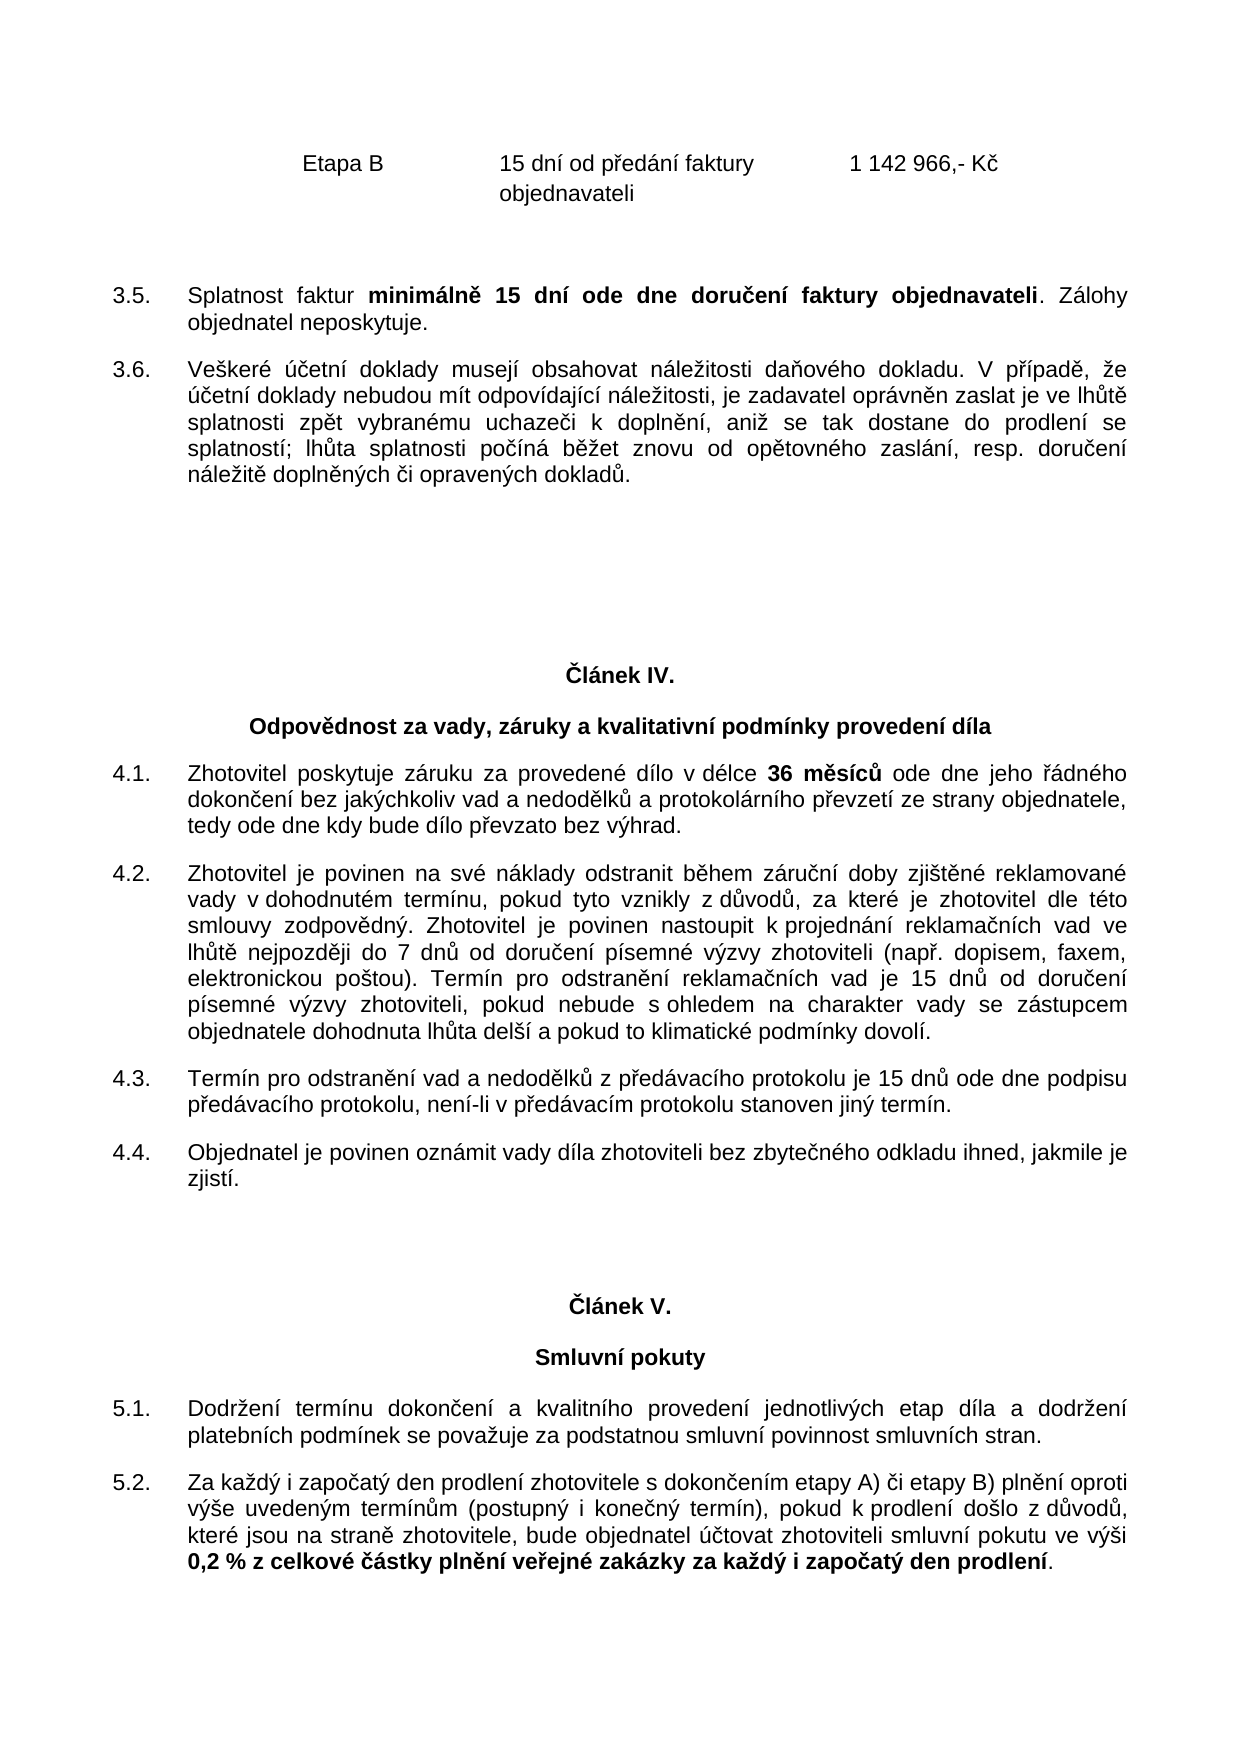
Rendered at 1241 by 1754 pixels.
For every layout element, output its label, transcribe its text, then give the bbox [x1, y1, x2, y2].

list Dodržení termínu dokončení a kvalitního provedení jednotlivých etap díla a dodržení platebních podmínek se považuje za podstatnou smluvní povinnost smluvních stran. [112, 1395, 1128, 1448]
list Za každý i započatý den prodlení zhotovitele s dokončením etapy A) či etapy B) plnění oproti výše uvedeným termínům (postupný i konečný termín), pokud k prodlení došlo z důvodů, které jsou na straně zhotovitele, bude objednatel účtovat zhotoviteli smluvní pokutu ve výši 0,2 % z celkové částky plnění veřejné zakázky za každý i započatý den prodlení. [112, 1469, 1128, 1574]
table_cell Etapa B [198, 150, 488, 231]
text Smluvní pokuty [112, 1344, 1128, 1371]
subtitle Odpovědnost za vady, záruky a kvalitativní podmínky provedení díla [112, 713, 1128, 739]
list Veškeré účetní doklady musejí obsahovat náležitosti daňového dokladu. V případě, že účetní doklady nebudou mít odpovídající náležitosti, je zadavatel oprávněn zaslat je ve lhůtě splatnosti zpět vybranému uchazeči k doplnění, aniž se tak dostane do prodlení se splatností; lhůta splatnosti počíná běžet znovu od opětovného zaslání, resp. doručení náležitě doplněných či opravených dokladů. [112, 356, 1128, 488]
text Článek IV. [112, 662, 1128, 688]
list Zhotovitel poskytuje záruku za provedené dílo v délce 36 měsíců ode dne jeho řádného dokončení bez jakýchkoliv vad a nedodělků a protokolárního převzetí ze strany objednatele, tedy ode dne kdy bude dílo převzato bez výhrad. [112, 760, 1128, 839]
list Zhotovitel je povinen na své náklady odstranit během záruční doby zjištěné reklamované vady v dohodnutém termínu, pokud tyto vznikly z důvodů, za které je zhotovitel dle této smlouvy zodpovědný. Zhotovitel je povinen nastoupit k projednání reklamačních vad ve lhůtě nejpozději do 7 dnů od doručení písemné výzvy zhotoviteli (např. dopisem, faxem, elektronickou poštou). Termín pro odstranění reklamačních vad je 15 dnů od doručení písemné výzvy zhotoviteli, pokud nebude s ohledem na charakter vady se zástupcem objednatele dohodnuta lhůta delší a pokud to klimatické podmínky dovolí. [112, 860, 1128, 1044]
list Splatnost faktur minimálně 15 dní ode dne doručení faktury objednavateli. Zálohy objednatel neposkytuje. [112, 282, 1128, 335]
list Termín pro odstranění vad a nedodělků z předávacího protokolu je 15 dnů ode dne podpisu předávacího protokolu, není-li v předávacím protokolu stanoven jiný termín. [112, 1065, 1128, 1118]
table_cell 1 142 966,- Kč [778, 150, 1069, 231]
text Článek V. [112, 1293, 1128, 1320]
list Objednatel je povinen oznámit vady díla zhotoviteli bez zbytečného odkladu ihned, jakmile je zjistí. [112, 1138, 1128, 1191]
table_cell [488, 150, 778, 231]
